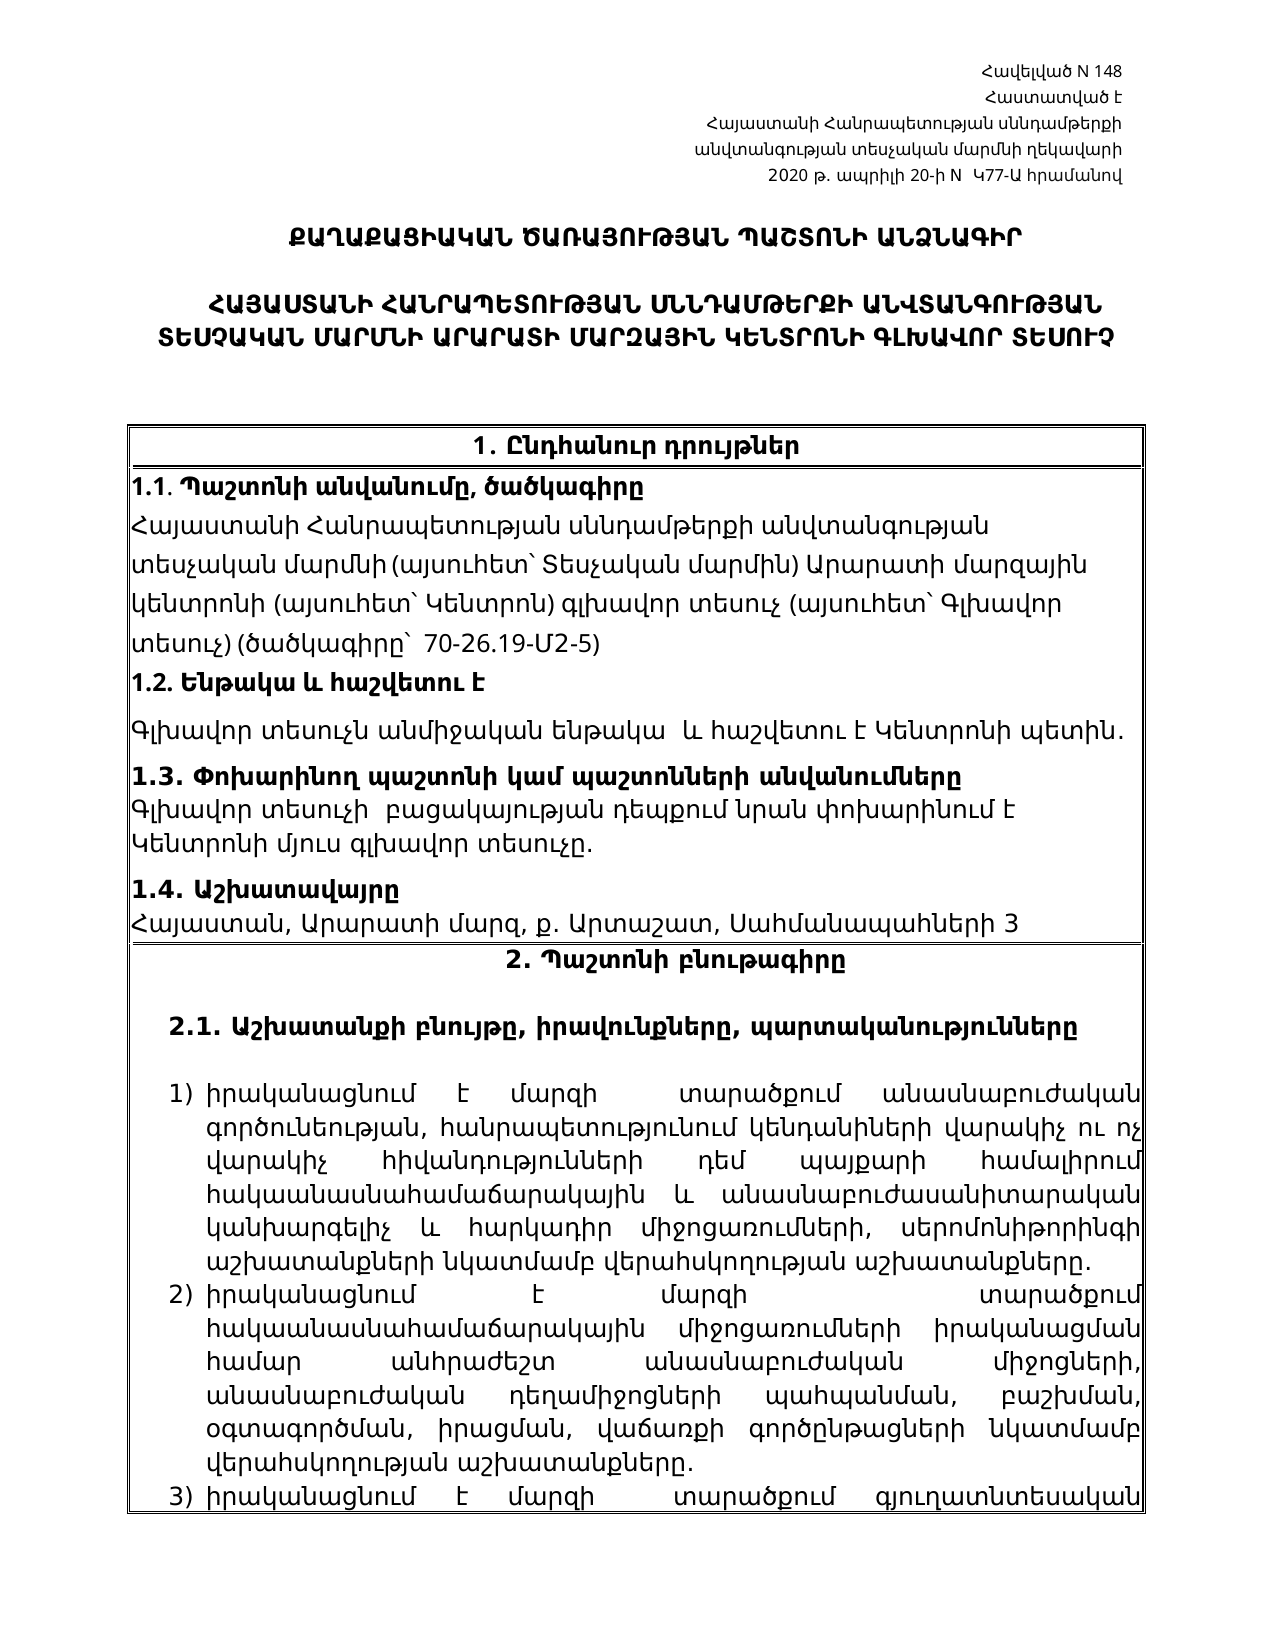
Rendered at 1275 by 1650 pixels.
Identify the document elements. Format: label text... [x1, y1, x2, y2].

text Հավելված N 148 [150, 59, 1122, 82]
text ՔԱՂԱՔԱՑԻԱԿԱՆ ԾԱՌԱՅՈՒԹՅԱՆ ՊԱՇՏՈՆԻ ԱՆՁՆԱԳԻՐ [150, 223, 1122, 252]
text անվտանգության տեսչական մարմնի ղեկավարի [150, 137, 1122, 160]
table_cell 1.1. Պաշտոնի անվանումը, ծածկագիրը Հայաստանի Հանրապետության սննդամթերքի անվտանգության տեսչական մարմնի (այսուհետ՝ Տեսչական մարմին) Արարատի մարզային կենտրոնի (այսուհետ՝ Կենտրոն) գլխավոր տեսուչ (այսուհետ՝ Գլխավոր տեսուչ) (ծածկագիրը՝ 70-26.19-Մ2-5) 1.2. Ենթակա և հաշվետու է Գլխավոր տեսուչն անմիջական ենթակա և հաշվետու է Կենտրոնի պետին․ 1.3. Փոխարինող պաշտոնի կամ պաշտոնների անվանումները Գլխավոր տեսուչի բացակայության դեպքում նրան փոխարինում է Կենտրոնի մյուս գլխավոր տեսուչը. 1.4. Աշխատավայրը Հայաստան, Արարատի մարզ, ք․ Արտաշատ, Սահմանապահների 3 [130, 465, 1143, 942]
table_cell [128, 942, 1144, 1511]
text ՀԱՅԱՍՏԱՆԻ ՀԱՆՐԱՊԵՏՈՒԹՅԱՆ ՍՆՆԴԱՄԹԵՐՔԻ ԱՆՎՏԱՆԳՈՒԹՅԱՆ ՏԵՍՉԱԿԱՆ ՄԱՐՄՆԻ ԱՐԱՐԱՏԻ ՄԱՐԶԱՅԻՆ ԿԵՆՏՐՈՆԻ ԳԼԽԱՎՈՐ ՏԵՍՈՒՉ [150, 290, 1122, 353]
text 2020 թ. ապրիլի 20-ի N Կ77-Ա հրամանով [150, 163, 1122, 186]
text Հայաստանի Հանրապետության սննդամթերքի [150, 111, 1122, 134]
table_header 1․ Ընդհանուր դրույթներ [130, 428, 1142, 465]
text Հաստատված է [150, 85, 1122, 108]
